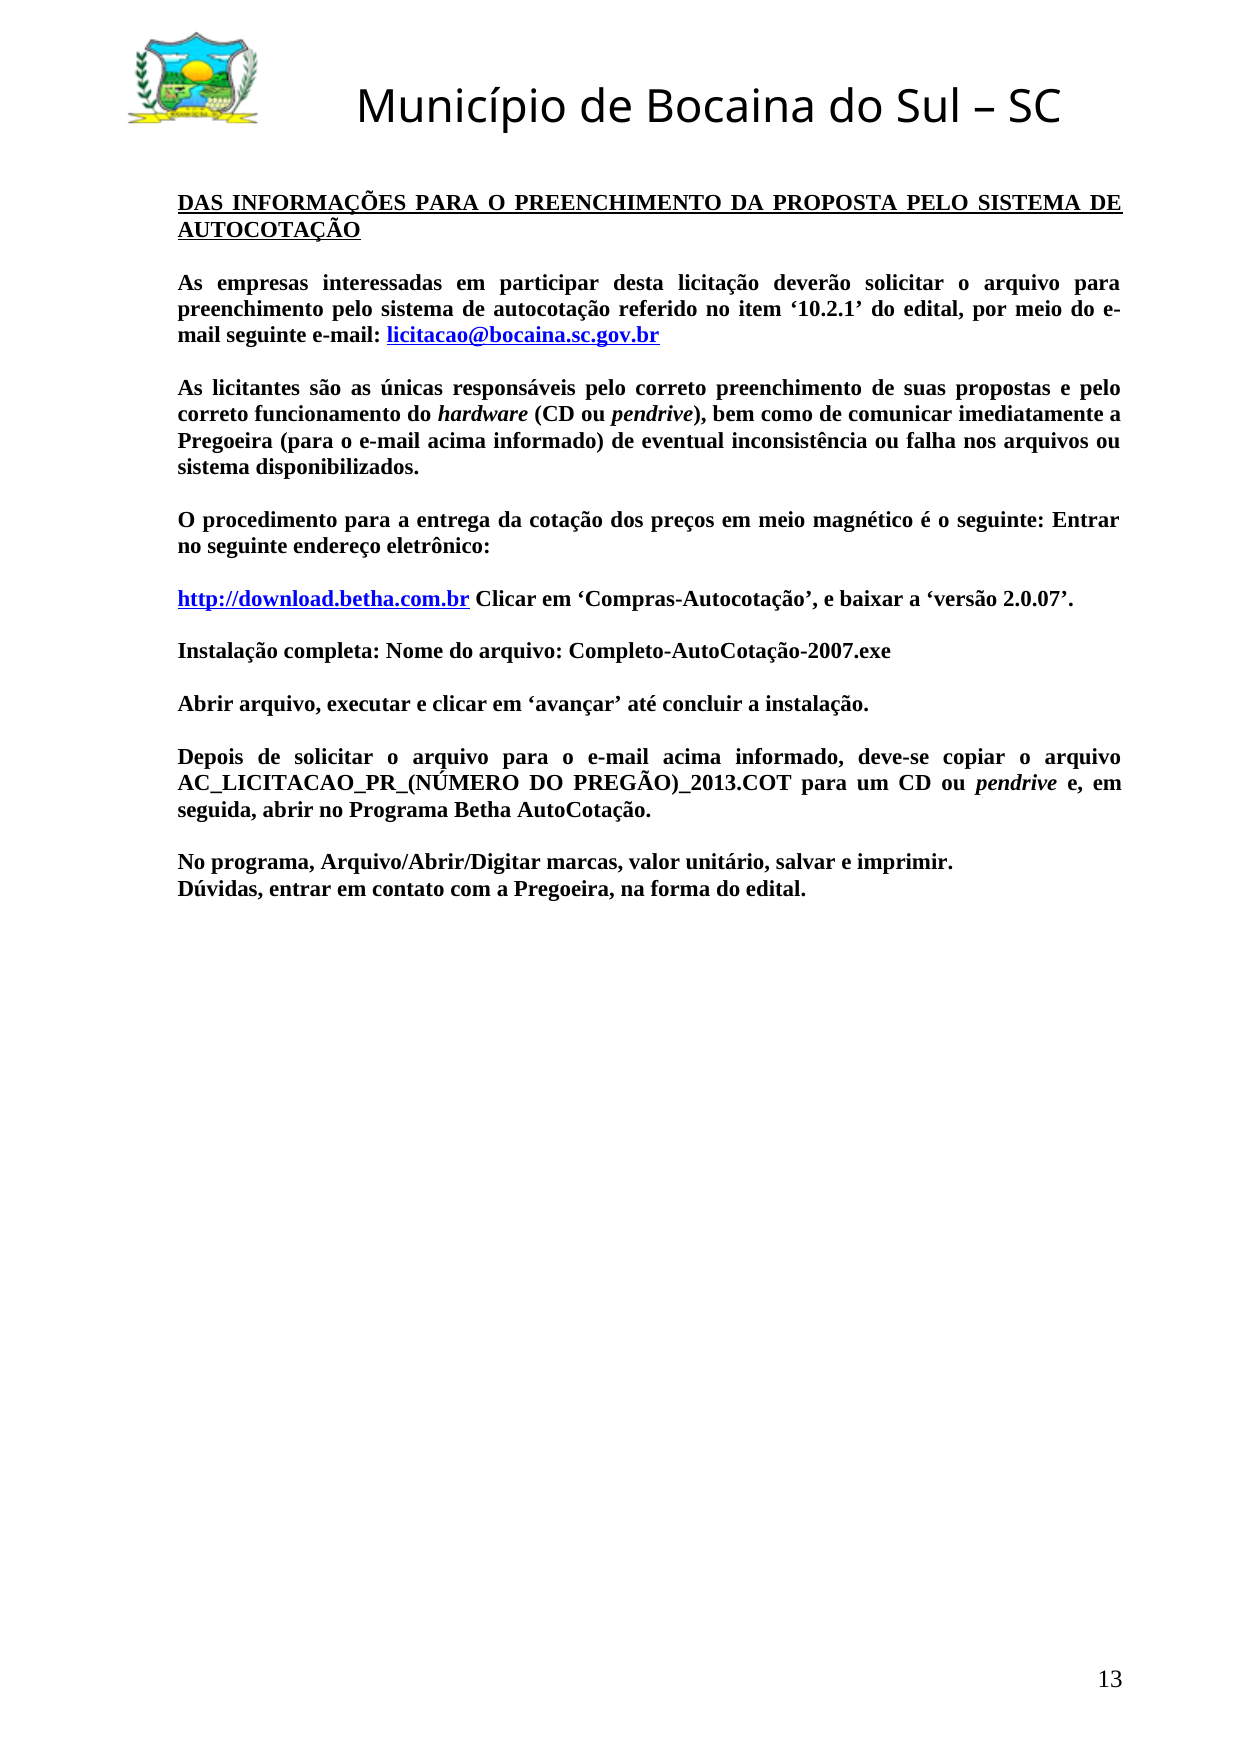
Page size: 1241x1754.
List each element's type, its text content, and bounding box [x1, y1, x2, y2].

text http://download.betha.com.br Clicar em ‘Compras-Autocotação’, e baixar a ‘versão 2.0.07’. [177, 585, 1122, 611]
text No programa, Arquivo/Abrir/Digitar marcas, valor unitário, salvar e imprimir. [177, 848, 1122, 875]
text O procedimento para a entrega da cotação dos preços em meio magnético é o seguinte: Entrar no seguinte endereço eletrônico: [177, 506, 1122, 558]
subtitle DAS INFORMAÇÕES PARA O PREENCHIMENTO DA PROPOSTA PELO SISTEMA DE AUTOCOTAÇÃO [177, 189, 1122, 212]
text Dúvidas, entrar em contato com a Pregoeira, na forma do edital. [177, 875, 1122, 901]
text Abrir arquivo, executar e clicar em ‘avançar’ até concluir a instalação. [177, 690, 1122, 717]
text Instalação completa: Nome do arquivo: Completo-AutoCotação-2007.exe [177, 637, 1122, 664]
subtitle DAS INFORMAÇÕES PARA O PREENCHIMENTO DA PROPOSTA PELO SISTEMA DE AUTOCOTAÇÃO [177, 213, 1122, 242]
text As licitantes são as únicas responsáveis pelo correto preenchimento de suas propostas e pelo correto funcionamento do hardware (CD ou pendrive), bem como de comunicar imediatamente a Pregoeira (para o e-mail acima informado) de eventual inconsistência ou falha nos arquivos ou sistema disponibilizados. [177, 374, 1122, 479]
picture [127, 29, 258, 124]
text As empresas interessadas em participar desta licitação deverão solicitar o arquivo para preenchimento pelo sistema de autocotação referido no item ‘10.2.1’ do edital, por meio do e-mail seguinte e-mail: licitacao@bocaina.sc.gov.br [177, 268, 1122, 348]
text Depois de solicitar o arquivo para o e-mail acima informado, deve-se copiar o arquivo AC_LICITACAO_PR_(NÚMERO DO PREGÃO)_2013.COT para um CD ou pendrive e, em seguida, abrir no Programa Betha AutoCotação. [177, 743, 1122, 822]
